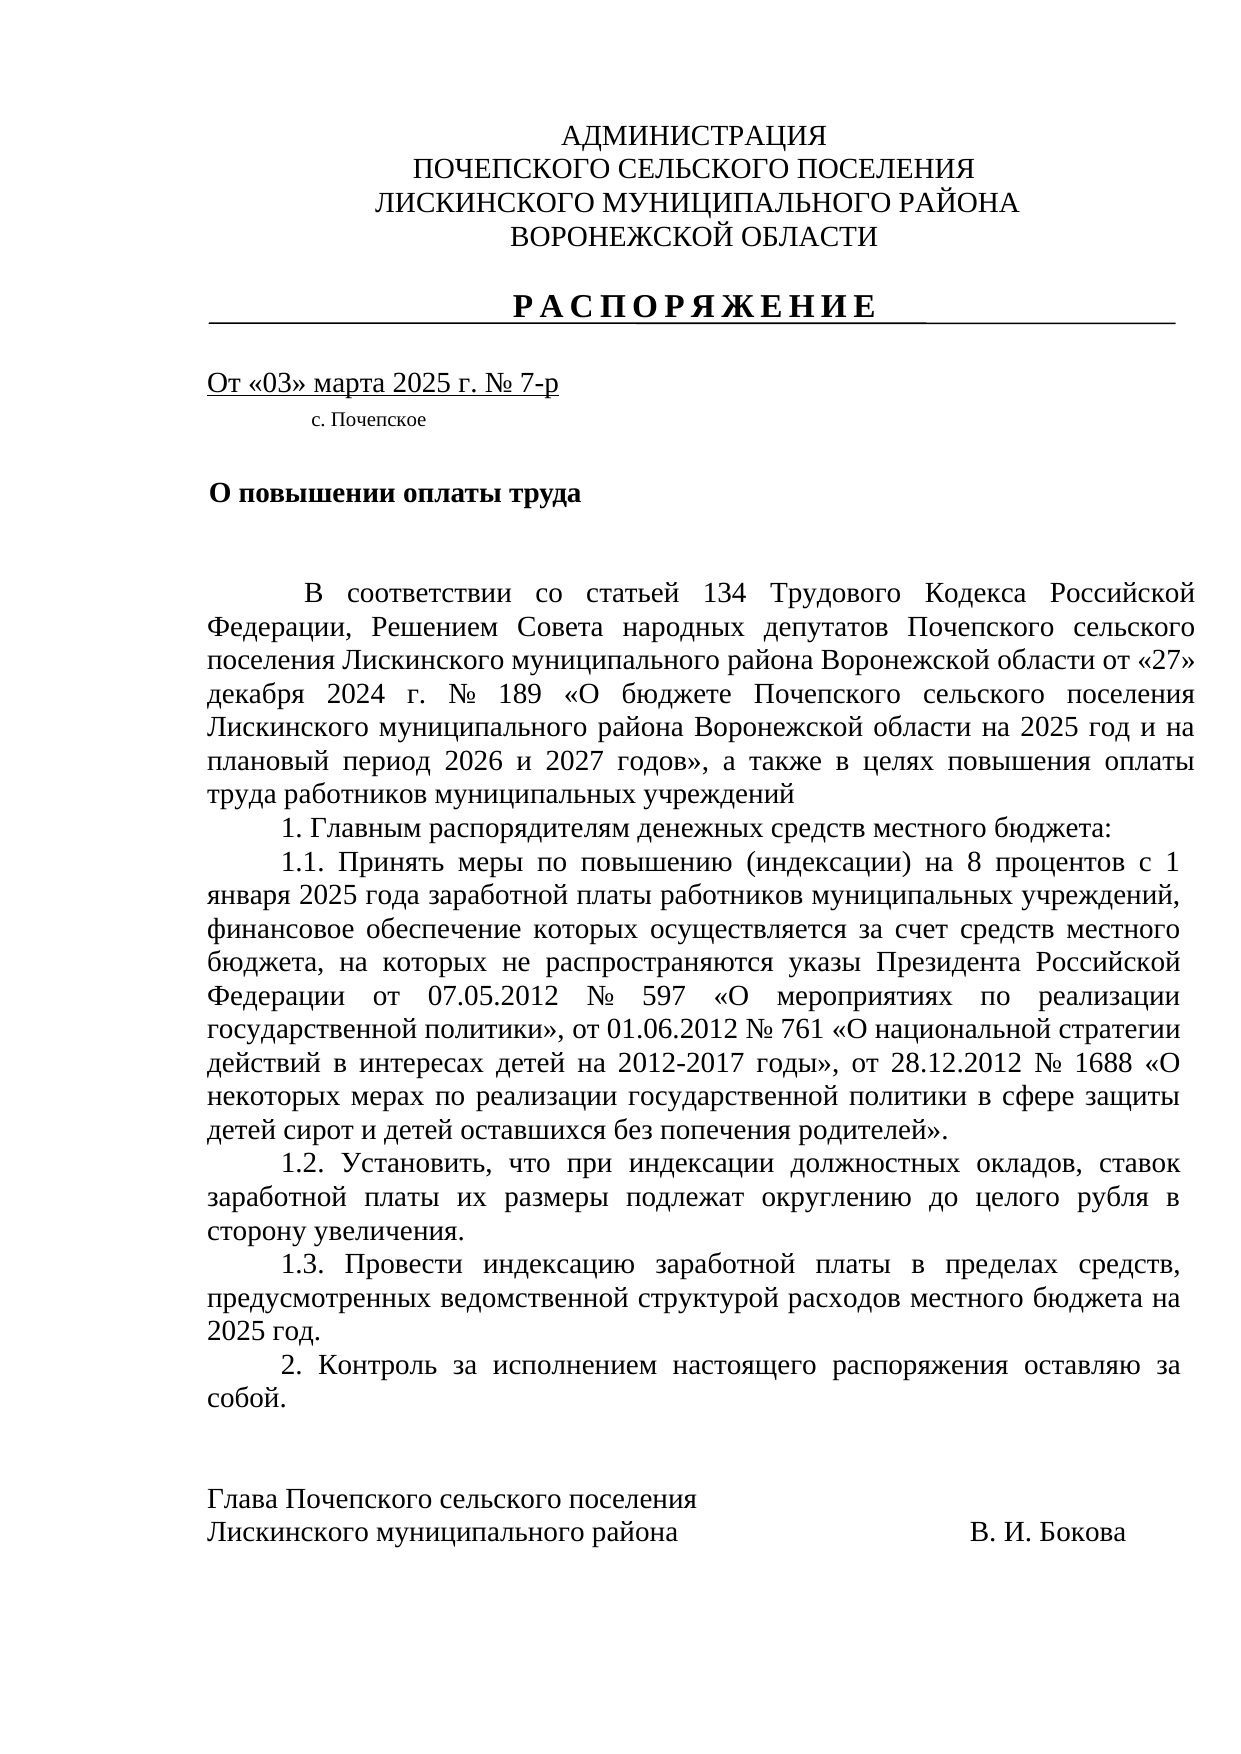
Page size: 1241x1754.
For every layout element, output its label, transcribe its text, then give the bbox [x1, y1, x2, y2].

text ПОЧЕПСКОГО СЕЛЬСКОГО ПОСЕЛЕНИЯ [207, 152, 1181, 185]
text Глава Почепского сельского поселения [207, 1481, 1181, 1514]
text 1.3. Провести индексацию заработной платы в пределах средств, предусмотренных ведомственной структурой расходов местного бюджета на 2025 год. [207, 1246, 1181, 1347]
text 1.1. Принять меры по повышению (индексации) на 8 процентов с 1 января 2025 года заработной платы работников муниципальных учреждений, финансовое обеспечение которых осуществляется за счет средств местного бюджета, на которых не распространяются указы Президента Российской Федерации от 07.05.2012 № 597 «О мероприятиях по реализации государственной политики», от 01.06.2012 № 761 «О национальной стратегии действий в интересах детей на 2012-2017 годы», от 28.12.2012 № 1688 «О некоторых мерах по реализации государственной политики в сфере защиты детей сирот и детей оставшихся без попечения родителей». [207, 844, 1181, 1146]
text 1.2. Установить, что при индексации должностных окладов, ставок заработной платы их размеры подлежат округлению до целого рубля в сторону увеличения. [207, 1146, 1181, 1246]
text ВОРОНЕЖСКОЙ ОБЛАСТИ [207, 219, 1181, 252]
text О повышении оплаты труда [207, 475, 768, 508]
text 2. Контроль за исполнением настоящего распоряжения оставляю за собой. [207, 1347, 1181, 1414]
text АДМИНИСТРАЦИЯ [207, 118, 1181, 152]
text В соответствии со статьей 134 Трудового Кодекса Российской Федерации, Решением Совета народных депутатов Почепского сельского поселения Лискинского муниципального района Воронежской области от «27» декабря 2024 г. № 189 «О бюджете Почепского сельского поселения Лискинского муниципального района Воронежской области на 2025 год и на плановый период 2026 и 2027 годов», а также в целях повышения оплаты труда работников муниципальных учреждений [207, 575, 1196, 810]
text РАСПОРЯЖЕНИЕ [207, 286, 1181, 324]
text ЛИСКИНСКОГО МУНИЦИПАЛЬНОГО РАЙОНА [207, 185, 1181, 219]
text с. Почепское [207, 407, 1181, 431]
text Лискинского муниципального района В. И. Бокова [207, 1514, 1181, 1548]
text От «03» марта 2025 г. № 7-р [207, 366, 1181, 399]
text 1. Главным распорядителям денежных средств местного бюджета: [207, 810, 1181, 844]
